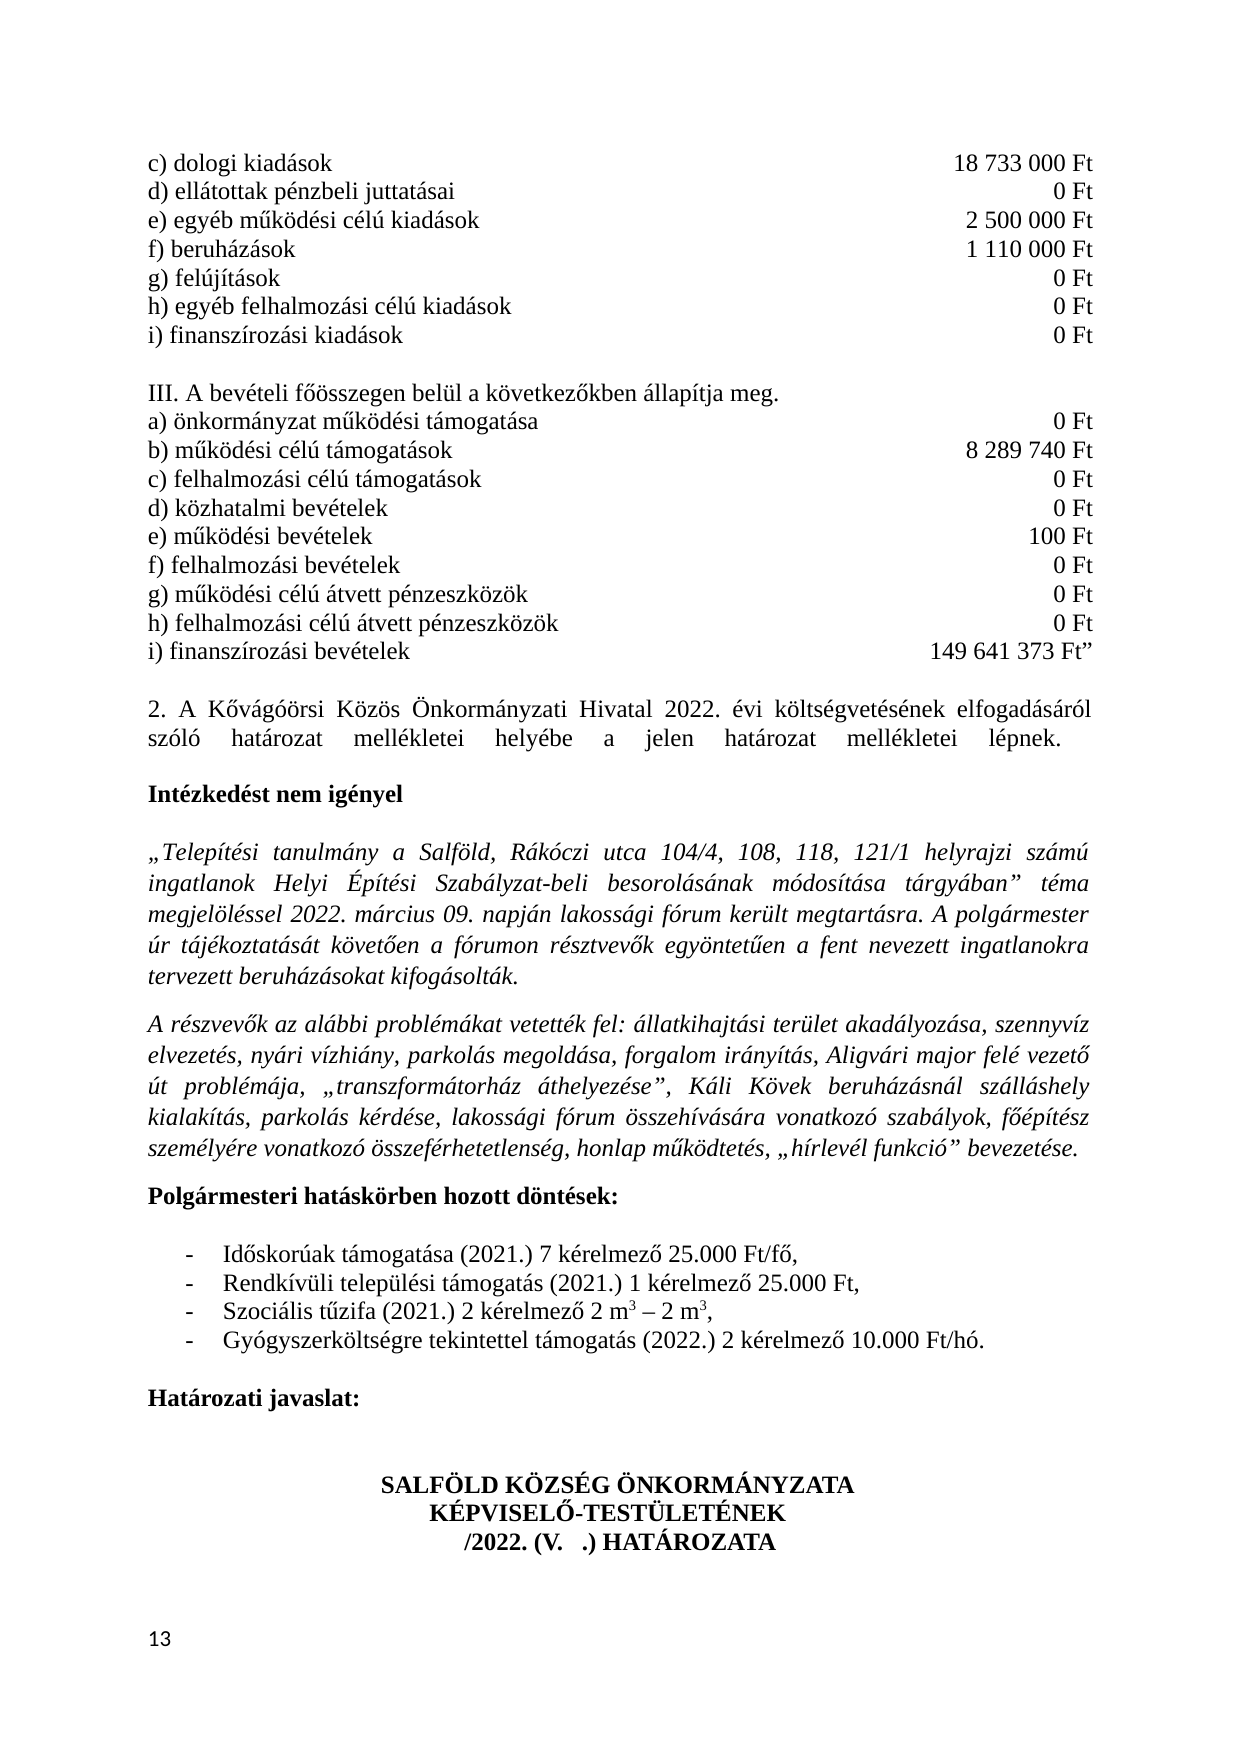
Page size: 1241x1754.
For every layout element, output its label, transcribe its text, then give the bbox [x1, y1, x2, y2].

text Intézkedést nem igényel [148, 779, 1093, 808]
text h) felhalmozási célú átvett pénzeszközök 0 Ft [148, 608, 1093, 636]
text f) felhalmozási bevételek 0 Ft [148, 550, 1093, 579]
text b) működési célú támogatások 8 289 740 Ft [148, 435, 1093, 464]
text Polgármesteri hatáskörben hozott döntések: [148, 1181, 1093, 1210]
text i) finanszírozási kiadások 0 Ft [148, 320, 1093, 349]
text A részvevők az alábbi problémákat vetették fel: állatkihajtási terület akadályozása, szennyvíz elvezetés, nyári vízhiány, parkolás megoldása, forgalom irányítás, Aligvári major felé vezető út problémája, „transzformátorház áthelyezése”, Káli Kövek beruházásnál szálláshely kialakítás, parkolás kérdése, lakossági fórum összehívására vonatkozó szabályok, főépítész személyére vonatkozó összeférhetetlenség, honlap működtetés, „hírlevél funkció” bevezetése. [148, 1009, 1093, 1162]
text Határozati javaslat: [148, 1383, 1093, 1412]
text f) beruházások 1 110 000 Ft [148, 234, 1093, 263]
list Rendkívüli települési támogatás (2021.) 1 kérelmező 25.000 Ft, [185, 1268, 1093, 1296]
text c) felhalmozási célú támogatások 0 Ft [148, 464, 1093, 493]
text g) működési célú átvett pénzeszközök 0 Ft [148, 579, 1093, 608]
text e) működési bevételek 100 Ft [148, 521, 1093, 550]
text e) egyéb működési célú kiadások 2 500 000 Ft [148, 205, 1093, 234]
text 2. A Kővágóörsi Közös Önkormányzati Hivatal 2022. évi költségvetésének elfogadásáról szóló határozat mellékletei helyébe a jelen határozat mellékletei lépnek. [148, 694, 1093, 779]
text i) finanszírozási bevételek 149 641 373 Ft” [148, 636, 1093, 665]
text d) közhatalmi bevételek 0 Ft [148, 493, 1093, 521]
text III. A bevételi főösszegen belül a következőkben állapítja meg. [148, 378, 1093, 406]
text SALFÖLD KÖZSÉG ÖNKORMÁNYZATA KÉPVISELŐ-TESTÜLETÉNEK /2022. (V. .) HATÁROZATA [148, 1441, 1093, 1556]
list Szociális tűzifa (2021.) 2 kérelmező 2 m3 – 2 m3, [185, 1296, 1093, 1325]
text d) ellátottak pénzbeli juttatásai 0 Ft [148, 176, 1093, 205]
text a) önkormányzat működési támogatása 0 Ft [148, 406, 1093, 435]
text g) felújítások 0 Ft [148, 263, 1093, 291]
list Gyógyszerköltségre tekintettel támogatás (2022.) 2 kérelmező 10.000 Ft/hó. [185, 1325, 1093, 1354]
list Időskorúak támogatása (2021.) 7 kérelmező 25.000 Ft/fő, [185, 1239, 1093, 1268]
text „Telepítési tanulmány a Salföld, Rákóczi utca 104/4, 108, 118, 121/1 helyrajzi számú ingatlanok Helyi Építési Szabályzat-beli besorolásának módosítása tárgyában” téma megjelöléssel 2022. március 09. napján lakossági fórum került megtartásra. A polgármester úr tájékoztatását követően a fórumon résztvevők egyöntetűen a fent nevezett ingatlanokra tervezett beruházásokat kifogásolták. [148, 837, 1093, 990]
text c) dologi kiadások 18 733 000 Ft [148, 148, 1093, 176]
text h) egyéb felhalmozási célú kiadások 0 Ft [148, 291, 1093, 320]
